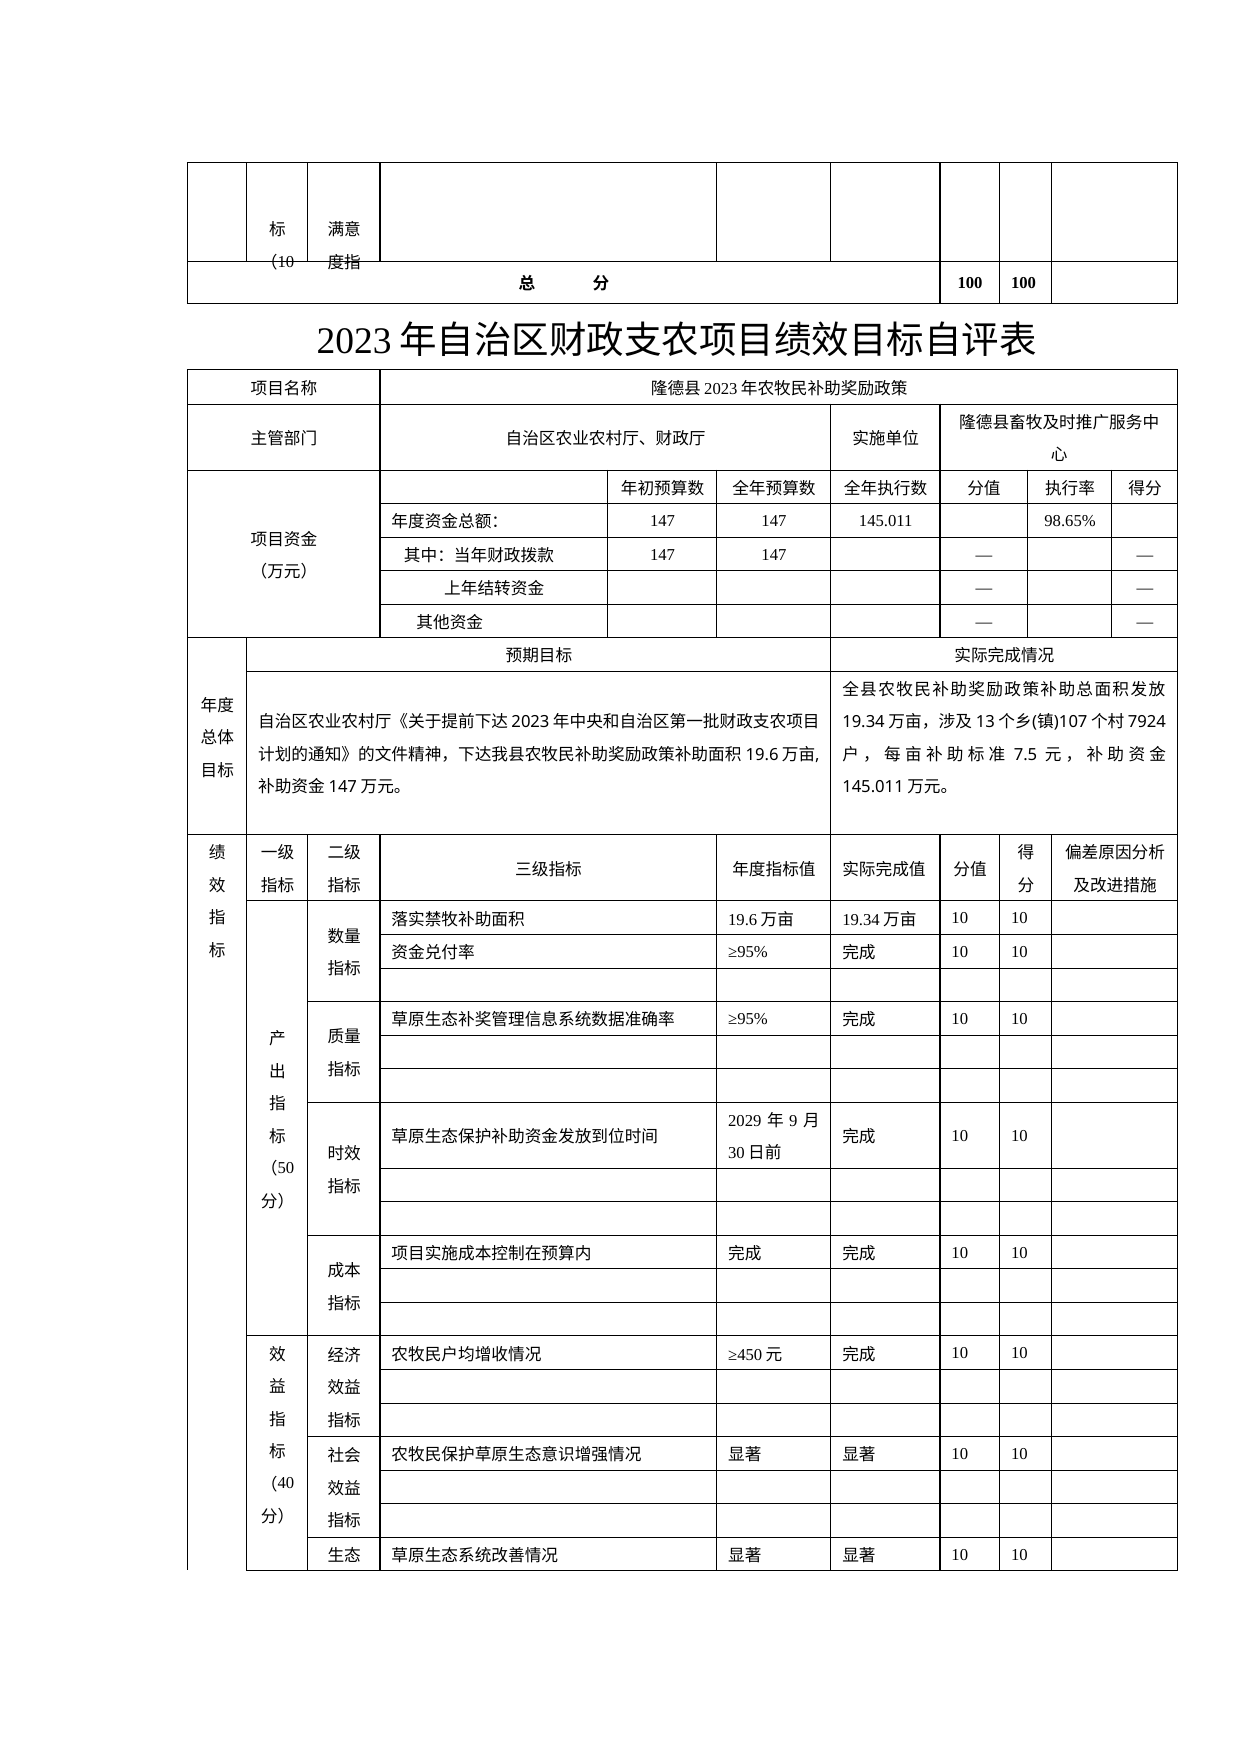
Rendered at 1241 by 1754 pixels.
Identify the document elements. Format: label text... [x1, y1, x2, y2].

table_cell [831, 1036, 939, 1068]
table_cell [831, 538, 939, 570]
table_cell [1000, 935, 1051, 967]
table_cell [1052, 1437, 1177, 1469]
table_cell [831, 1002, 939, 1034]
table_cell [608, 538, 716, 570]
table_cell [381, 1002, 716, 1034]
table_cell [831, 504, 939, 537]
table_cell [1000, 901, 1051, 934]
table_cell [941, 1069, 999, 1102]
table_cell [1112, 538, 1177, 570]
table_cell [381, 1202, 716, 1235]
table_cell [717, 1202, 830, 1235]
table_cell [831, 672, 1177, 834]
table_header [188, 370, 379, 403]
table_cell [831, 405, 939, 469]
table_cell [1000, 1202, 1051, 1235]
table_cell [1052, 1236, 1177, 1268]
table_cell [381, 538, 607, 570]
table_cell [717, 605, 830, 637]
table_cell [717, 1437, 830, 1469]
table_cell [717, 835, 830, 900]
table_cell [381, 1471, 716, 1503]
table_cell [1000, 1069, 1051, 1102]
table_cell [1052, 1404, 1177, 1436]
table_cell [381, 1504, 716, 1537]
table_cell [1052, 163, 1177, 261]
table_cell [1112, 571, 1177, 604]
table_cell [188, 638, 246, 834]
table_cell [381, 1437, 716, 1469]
text 2023年自治区财政支农项目绩效目标自评表 [187, 304, 1053, 369]
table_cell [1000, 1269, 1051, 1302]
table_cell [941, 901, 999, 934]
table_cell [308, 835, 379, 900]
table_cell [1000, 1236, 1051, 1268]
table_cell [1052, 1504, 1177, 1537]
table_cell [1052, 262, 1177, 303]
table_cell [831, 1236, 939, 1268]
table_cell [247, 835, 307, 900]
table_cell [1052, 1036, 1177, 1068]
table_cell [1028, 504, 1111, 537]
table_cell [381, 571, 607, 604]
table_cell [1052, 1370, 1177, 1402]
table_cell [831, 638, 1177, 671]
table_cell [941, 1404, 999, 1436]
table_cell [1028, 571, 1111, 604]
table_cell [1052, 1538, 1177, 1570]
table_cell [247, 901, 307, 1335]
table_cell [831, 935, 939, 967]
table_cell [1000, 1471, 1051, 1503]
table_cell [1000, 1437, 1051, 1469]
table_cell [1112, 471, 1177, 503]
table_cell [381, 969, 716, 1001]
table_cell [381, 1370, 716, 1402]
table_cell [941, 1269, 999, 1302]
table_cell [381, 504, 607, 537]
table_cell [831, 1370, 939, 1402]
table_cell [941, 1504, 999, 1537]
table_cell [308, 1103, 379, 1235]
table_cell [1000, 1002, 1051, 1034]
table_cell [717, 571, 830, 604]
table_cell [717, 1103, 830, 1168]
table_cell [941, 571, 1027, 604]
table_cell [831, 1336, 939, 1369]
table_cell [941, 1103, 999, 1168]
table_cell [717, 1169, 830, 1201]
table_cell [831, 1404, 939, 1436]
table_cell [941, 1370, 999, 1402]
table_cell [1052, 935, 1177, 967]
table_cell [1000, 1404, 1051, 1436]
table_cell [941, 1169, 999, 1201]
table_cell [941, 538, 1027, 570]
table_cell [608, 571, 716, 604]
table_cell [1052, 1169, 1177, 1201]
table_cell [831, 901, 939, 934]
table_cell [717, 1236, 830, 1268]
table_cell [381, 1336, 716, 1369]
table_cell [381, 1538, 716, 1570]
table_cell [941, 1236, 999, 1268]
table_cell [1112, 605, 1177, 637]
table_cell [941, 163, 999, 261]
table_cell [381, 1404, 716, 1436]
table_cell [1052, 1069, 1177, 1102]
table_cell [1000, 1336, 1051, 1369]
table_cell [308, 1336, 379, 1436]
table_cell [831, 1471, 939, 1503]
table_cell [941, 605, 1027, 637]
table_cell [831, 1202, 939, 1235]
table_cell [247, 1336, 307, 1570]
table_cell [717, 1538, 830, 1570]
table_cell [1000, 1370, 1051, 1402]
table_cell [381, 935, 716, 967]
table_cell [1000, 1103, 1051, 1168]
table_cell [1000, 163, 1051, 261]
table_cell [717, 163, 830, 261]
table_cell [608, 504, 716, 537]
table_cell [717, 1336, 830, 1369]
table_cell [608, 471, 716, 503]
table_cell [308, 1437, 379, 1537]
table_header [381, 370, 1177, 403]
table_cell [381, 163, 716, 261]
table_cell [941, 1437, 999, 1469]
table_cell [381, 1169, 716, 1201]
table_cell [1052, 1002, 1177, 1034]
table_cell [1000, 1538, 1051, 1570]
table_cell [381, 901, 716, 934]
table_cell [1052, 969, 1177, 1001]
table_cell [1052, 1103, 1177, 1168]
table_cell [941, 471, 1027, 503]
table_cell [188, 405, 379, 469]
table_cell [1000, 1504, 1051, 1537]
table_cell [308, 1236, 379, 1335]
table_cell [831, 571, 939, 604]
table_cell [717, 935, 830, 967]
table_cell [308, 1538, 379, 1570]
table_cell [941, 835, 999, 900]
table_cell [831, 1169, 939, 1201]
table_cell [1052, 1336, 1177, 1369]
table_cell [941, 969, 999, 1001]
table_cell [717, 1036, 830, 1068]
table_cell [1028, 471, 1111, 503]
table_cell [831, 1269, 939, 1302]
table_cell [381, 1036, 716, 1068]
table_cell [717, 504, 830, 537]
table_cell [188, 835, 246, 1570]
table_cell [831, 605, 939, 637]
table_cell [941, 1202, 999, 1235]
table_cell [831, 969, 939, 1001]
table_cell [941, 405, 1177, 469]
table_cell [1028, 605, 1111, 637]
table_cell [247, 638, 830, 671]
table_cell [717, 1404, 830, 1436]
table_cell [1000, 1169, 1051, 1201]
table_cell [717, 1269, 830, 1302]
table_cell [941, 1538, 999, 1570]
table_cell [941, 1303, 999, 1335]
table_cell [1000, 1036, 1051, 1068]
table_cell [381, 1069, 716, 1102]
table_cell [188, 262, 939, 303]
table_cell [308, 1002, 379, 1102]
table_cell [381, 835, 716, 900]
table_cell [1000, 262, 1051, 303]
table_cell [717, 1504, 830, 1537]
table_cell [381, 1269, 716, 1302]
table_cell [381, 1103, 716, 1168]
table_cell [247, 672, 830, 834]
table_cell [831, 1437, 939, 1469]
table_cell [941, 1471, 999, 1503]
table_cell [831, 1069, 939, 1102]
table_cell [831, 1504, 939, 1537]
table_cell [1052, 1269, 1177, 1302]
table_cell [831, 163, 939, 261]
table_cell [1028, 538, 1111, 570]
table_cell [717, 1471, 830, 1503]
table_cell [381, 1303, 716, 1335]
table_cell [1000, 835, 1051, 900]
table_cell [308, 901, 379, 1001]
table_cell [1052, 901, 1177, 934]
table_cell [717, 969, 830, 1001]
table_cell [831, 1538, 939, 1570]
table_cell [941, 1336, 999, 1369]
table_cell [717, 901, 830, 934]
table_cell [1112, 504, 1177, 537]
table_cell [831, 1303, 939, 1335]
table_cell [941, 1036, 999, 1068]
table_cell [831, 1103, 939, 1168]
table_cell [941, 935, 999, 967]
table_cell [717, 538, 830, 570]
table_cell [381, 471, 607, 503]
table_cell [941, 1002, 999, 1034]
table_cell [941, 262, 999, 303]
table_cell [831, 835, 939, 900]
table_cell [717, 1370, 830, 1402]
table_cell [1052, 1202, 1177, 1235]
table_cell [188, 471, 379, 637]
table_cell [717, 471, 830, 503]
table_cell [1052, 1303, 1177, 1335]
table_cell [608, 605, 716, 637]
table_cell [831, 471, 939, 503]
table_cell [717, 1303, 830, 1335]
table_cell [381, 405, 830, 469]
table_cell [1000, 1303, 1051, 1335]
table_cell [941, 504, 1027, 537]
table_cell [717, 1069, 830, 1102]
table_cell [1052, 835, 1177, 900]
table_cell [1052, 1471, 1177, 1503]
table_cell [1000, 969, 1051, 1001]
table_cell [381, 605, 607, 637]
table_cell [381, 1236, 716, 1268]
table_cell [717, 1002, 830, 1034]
